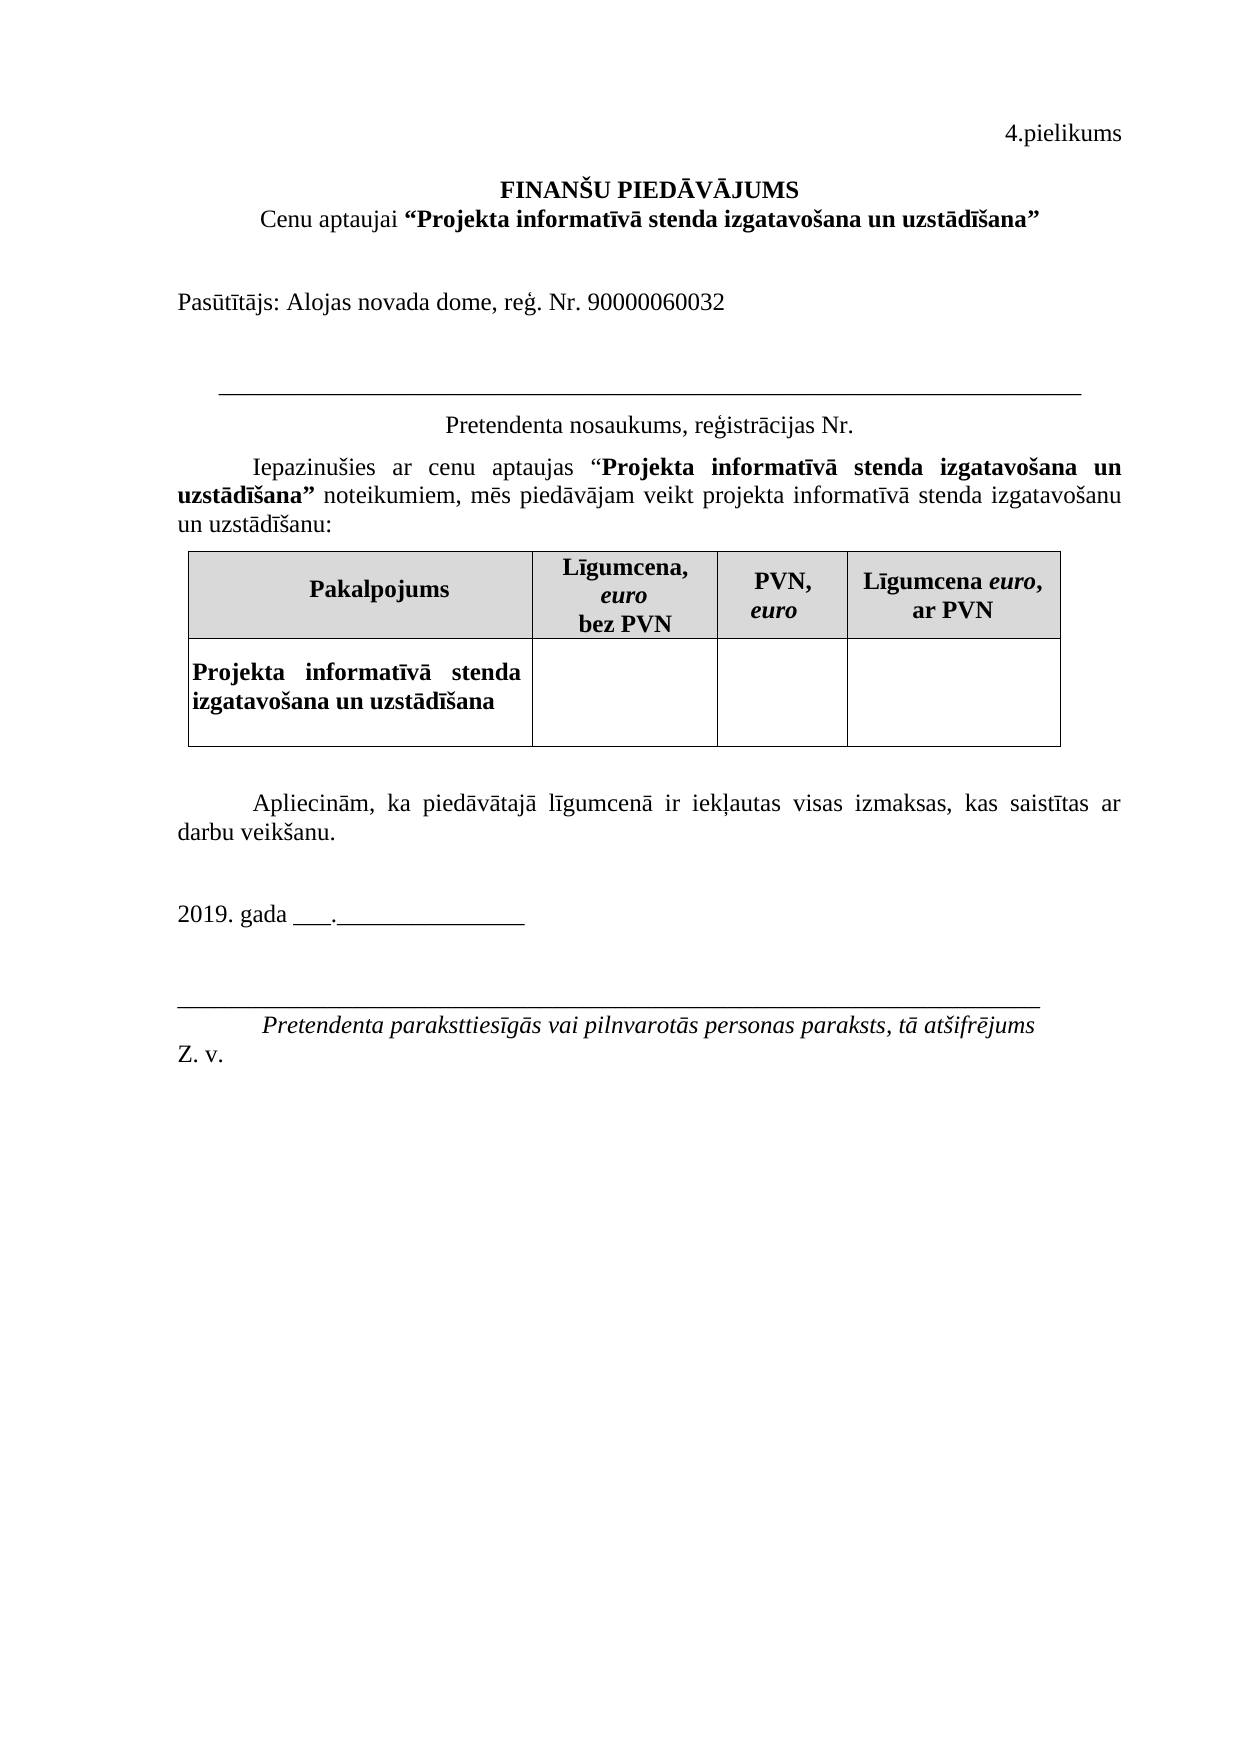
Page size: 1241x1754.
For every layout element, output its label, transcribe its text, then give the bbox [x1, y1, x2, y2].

table_cell [848, 639, 1060, 746]
text FINANŠU PIEDĀVĀJUMS [177, 176, 1122, 204]
table_header Pakalpojums [189, 552, 532, 638]
text 2019. gada ___._______________ [177, 899, 1122, 928]
table_header Līgumcena, euro bez PVN [533, 552, 717, 638]
table_cell Projekta informatīvā stenda izgatavošana un uzstādīšana [189, 639, 532, 746]
text Z. v. [177, 1039, 1122, 1068]
text Cenu aptaujai “Projekta informatīvā stenda izgatavošana un uzstādīšana” [177, 204, 1122, 233]
table_cell [533, 639, 717, 746]
text 4.pielikums [177, 118, 1122, 147]
text _____________________________________________________________________ [177, 369, 1122, 398]
text Pretendenta paraksttiesīgās vai pilnvarotās personas paraksts, tā atšifrējums [177, 1010, 1122, 1039]
table_header Līgumcena euro, ar PVN [848, 552, 1060, 638]
text Apliecinām, ka piedāvātajā līgumcenā ir iekļautas visas izmaksas, kas saistītas ar darbu veikšanu. [177, 788, 1122, 845]
text _____________________________________________________________________ [177, 982, 1122, 1010]
text Iepazinušies ar cenu aptaujas “Projekta informatīvā stenda izgatavošana un uzstādīšana” noteikumiem, mēs piedāvājam veikt projekta informatīvā stenda izgatavošanu un uzstādīšanu: [177, 452, 1122, 538]
text Pasūtītājs: Alojas novada dome, reģ. Nr. 90000060032 [177, 287, 1122, 316]
table_header PVN, euro [718, 552, 847, 638]
table_cell [718, 639, 847, 746]
text Pretendenta nosaukums, reģistrācijas Nr. [177, 411, 1122, 439]
